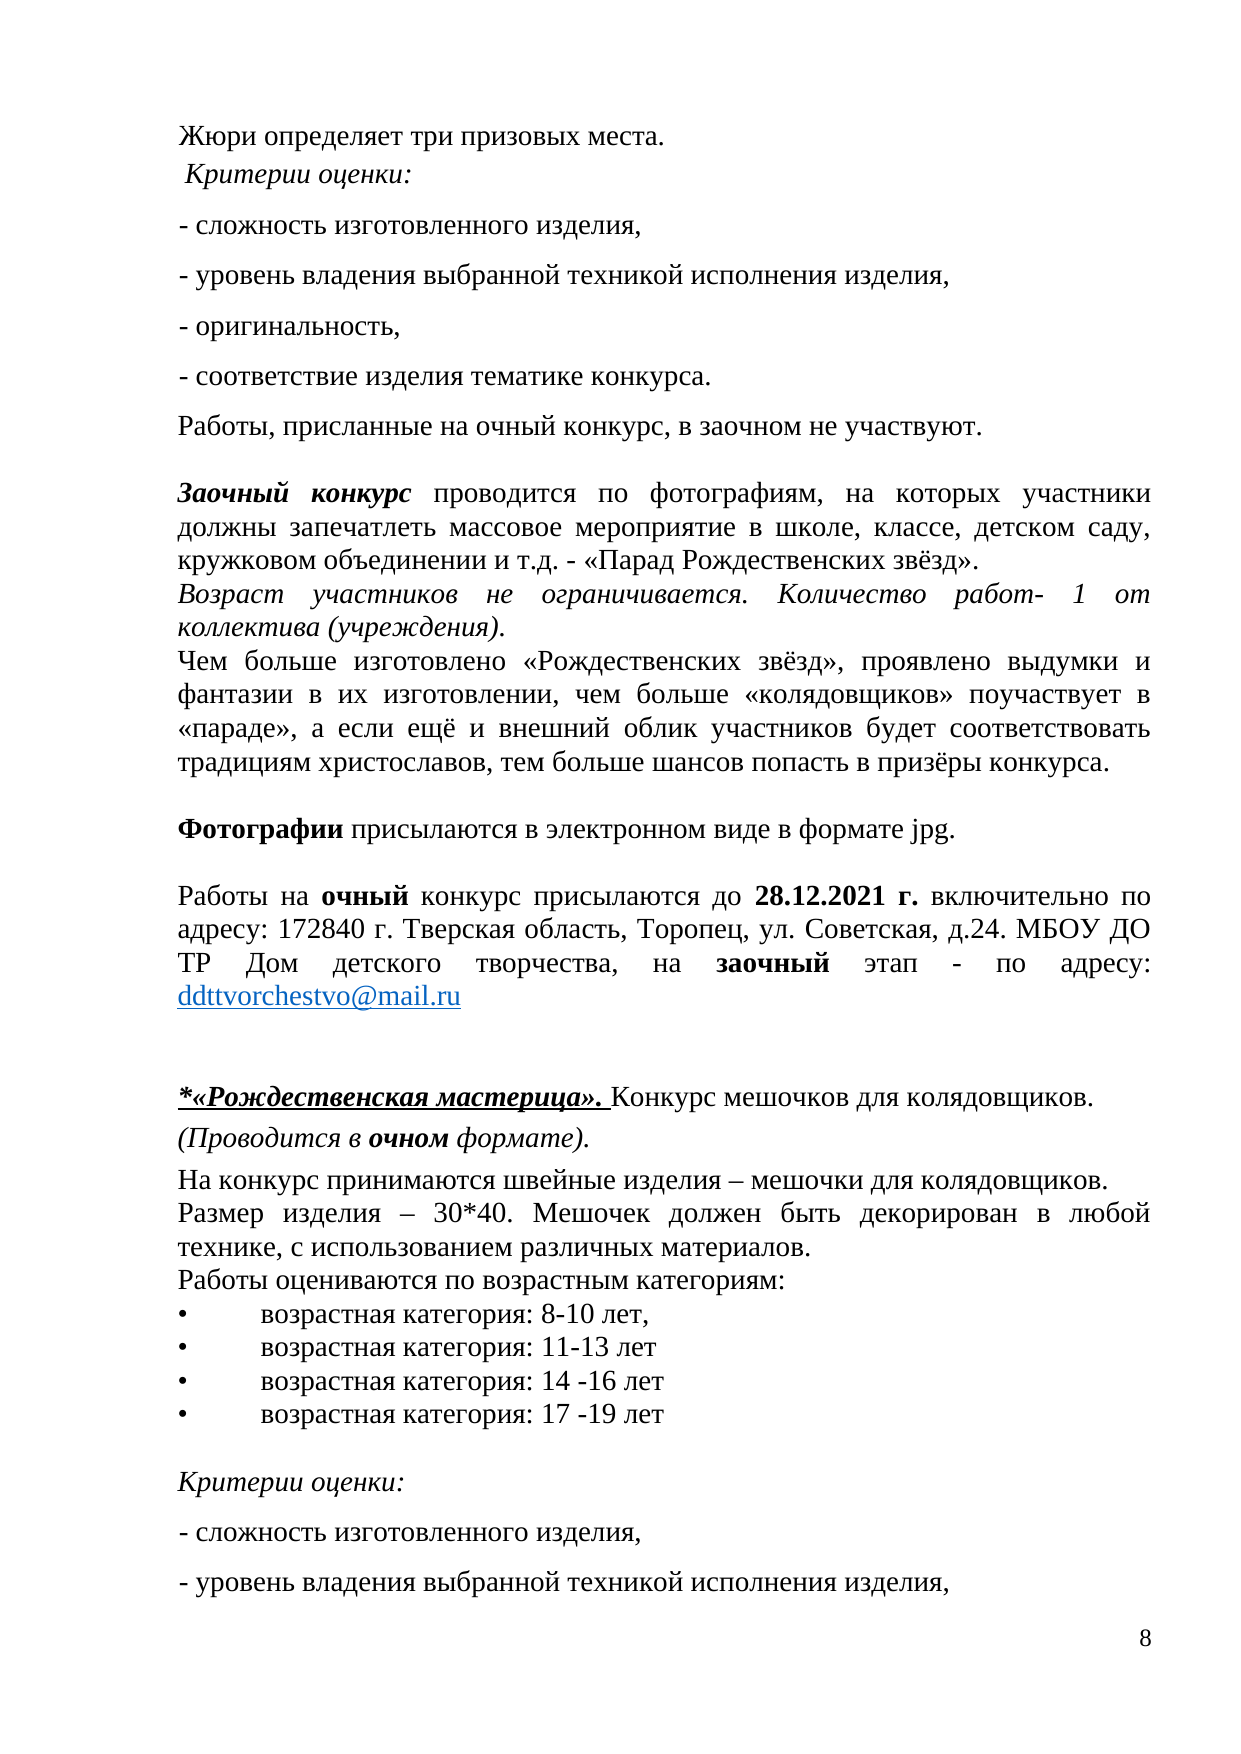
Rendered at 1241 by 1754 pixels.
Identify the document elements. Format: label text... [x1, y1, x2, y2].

text Жюри определяет три призовых места. [178, 118, 1152, 152]
text - уровень владения выбранной техникой исполнения изделия, [178, 257, 1152, 291]
text Фотографии присылаются в электронном виде в формате jpg. [177, 811, 1152, 844]
text На конкурс принимаются швейные изделия – мешочки для колядовщиков. [177, 1162, 1152, 1195]
text - сложность изготовленного изделия, [178, 1514, 1152, 1547]
text • возрастная категория: 11-13 лет [177, 1329, 1152, 1363]
text Возраст участников не ограничивается. Количество работ- 1 от коллектива (учреждения). [177, 576, 1152, 643]
text Работы, присланные на очный конкурс, в заочном не участвуют. [177, 408, 1152, 442]
text - соответствие изделия тематике конкурса. [178, 358, 1152, 391]
text • возрастная категория: 17 -19 лет [177, 1397, 1152, 1430]
text Работы на очный конкурс присылаются до 28.12.2021 г. включительно по адресу: 172840 г. Тверская область, Торопец, ул. Советская, д.24. МБОУ ДО ТР Дом детского творчества, на заочный этап - по адресу: ddttvorchestvo@mail.ru [177, 878, 1152, 1012]
text - уровень владения выбранной техникой исполнения изделия, [178, 1564, 1152, 1598]
text Работы оцениваются по возрастным категориям: [177, 1262, 1152, 1296]
text *«Рождественская мастерица». Конкурс мешочков для колядовщиков. [177, 1079, 1152, 1113]
text Чем больше изготовлено «Рождественских звёзд», проявлено выдумки и фантазии в их изготовлении, чем больше «колядовщиков» поучаствует в «параде», а если ещё и внешний облик участников будет соответствовать традициям христославов, тем больше шансов попасть в призёры конкурса. [177, 643, 1152, 777]
text - оригинальность, [178, 308, 1152, 341]
text - сложность изготовленного изделия, [178, 207, 1152, 241]
text (Проводится в очном формате). [177, 1120, 1152, 1154]
text Заочный конкурс проводится по фотографиям, на которых участники должны запечатлеть массовое мероприятие в школе, классе, детском саду, кружковом объединении и т.д. - «Парад Рождественских звёзд». [177, 475, 1152, 576]
text Размер изделия – 30*40. Мешочек должен быть декорирован в любой технике, с использованием различных материалов. [177, 1195, 1152, 1262]
text Критерии оценки: [177, 157, 1152, 190]
text • возрастная категория: 14 -16 лет [177, 1363, 1152, 1397]
text • возрастная категория: 8-10 лет, [177, 1296, 1152, 1329]
text Критерии оценки: [177, 1464, 1152, 1497]
